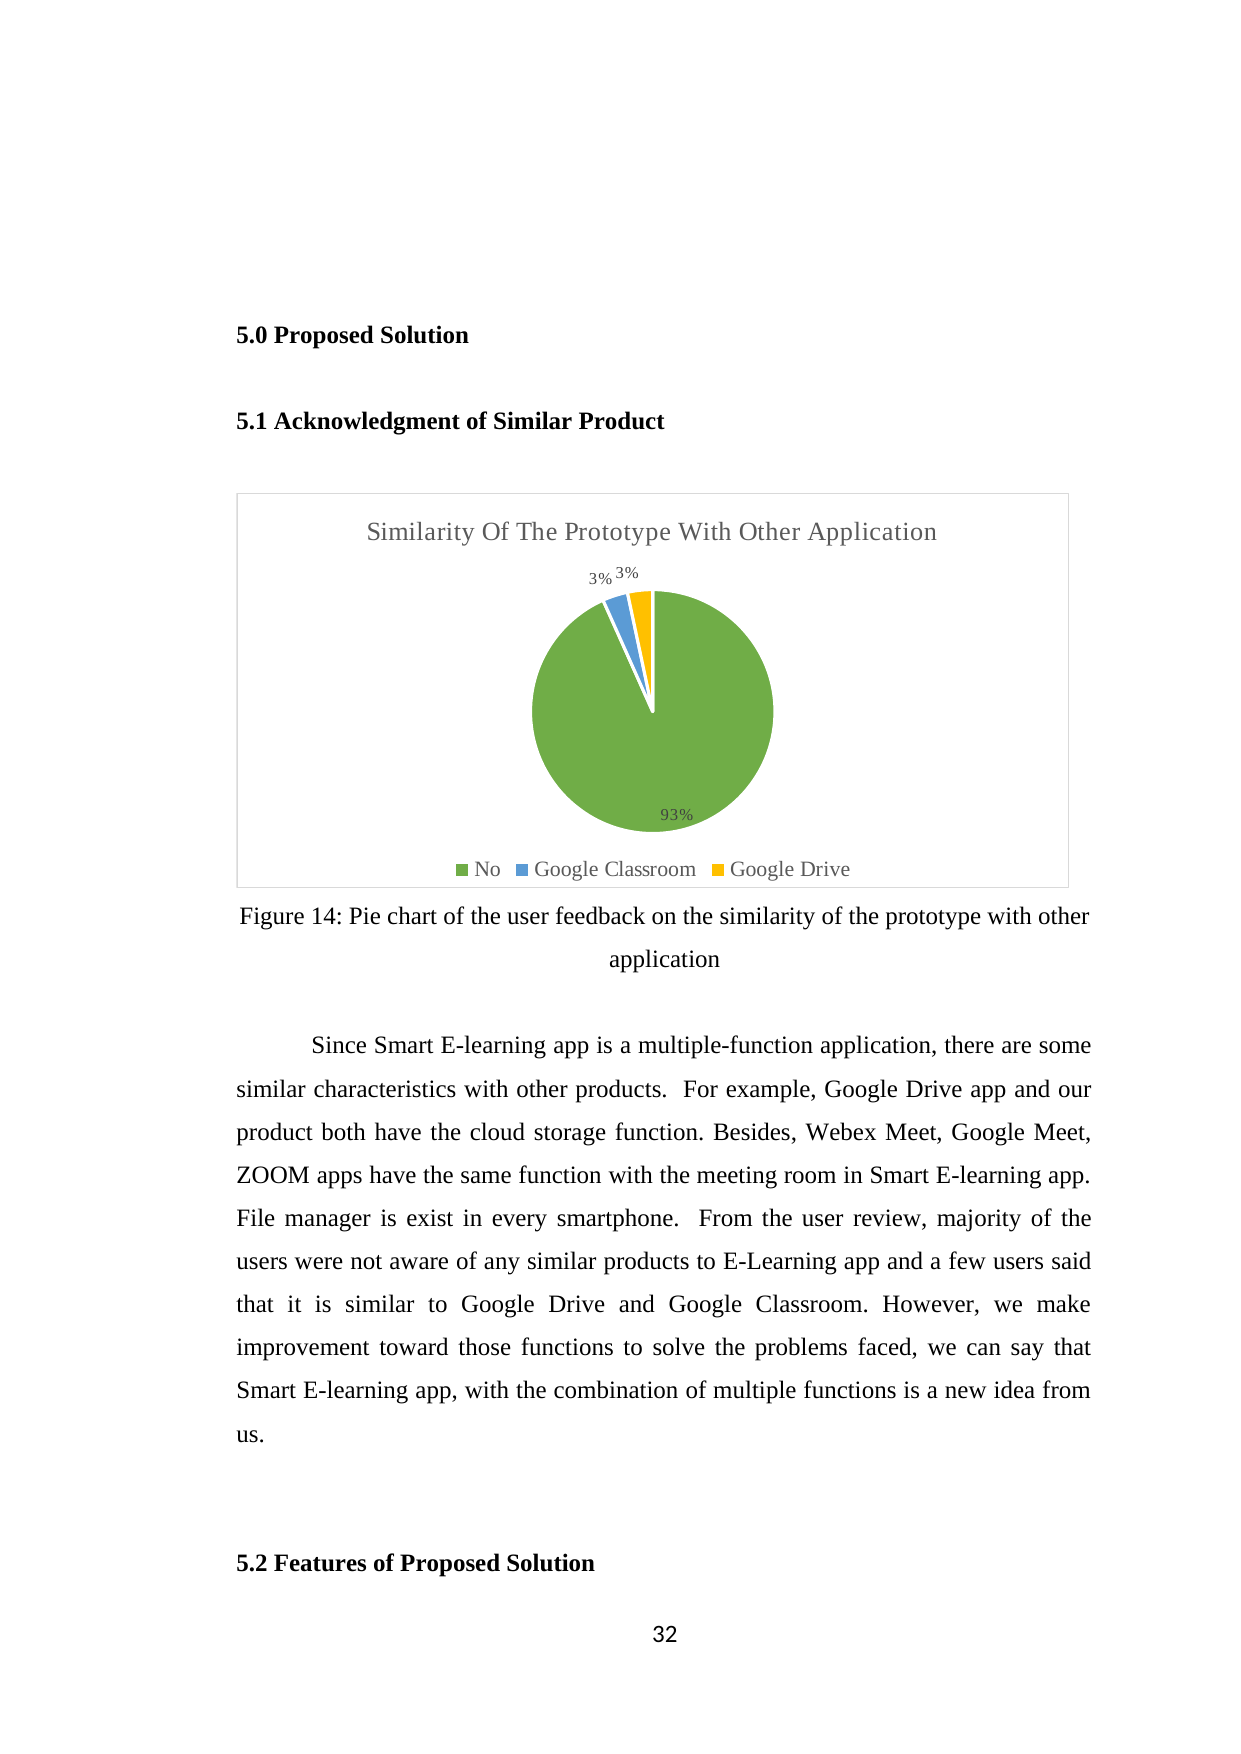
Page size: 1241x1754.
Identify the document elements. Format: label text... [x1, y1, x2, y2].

text 5.0 Proposed Solution [236, 320, 1092, 349]
text 5.1 Acknowledgment of Similar Product [236, 406, 1092, 435]
text Figure 14: Pie chart of the user feedback on the similarity of the prototype with other application [236, 901, 1092, 973]
text 5.2 Features of Proposed Solution [236, 1548, 1092, 1577]
text Since Smart E-learning app is a multiple-function application, there are some similar characteristics with other products. For example, Google Drive app and our product both have the cloud storage function. Besides, Webex Meet, Google Meet, ZOOM apps have the same function with the meeting room in Smart E-learning app. File manager is exist in every smartphone. From the user review, majority of the users were not aware of any similar products to E-Learning app and a few users said that it is similar to Google Drive and Google Classroom. However, we make improvement toward those functions to solve the problems faced, we can say that Smart E-learning app, with the combination of multiple functions is a new idea from us. [236, 1031, 1092, 1447]
